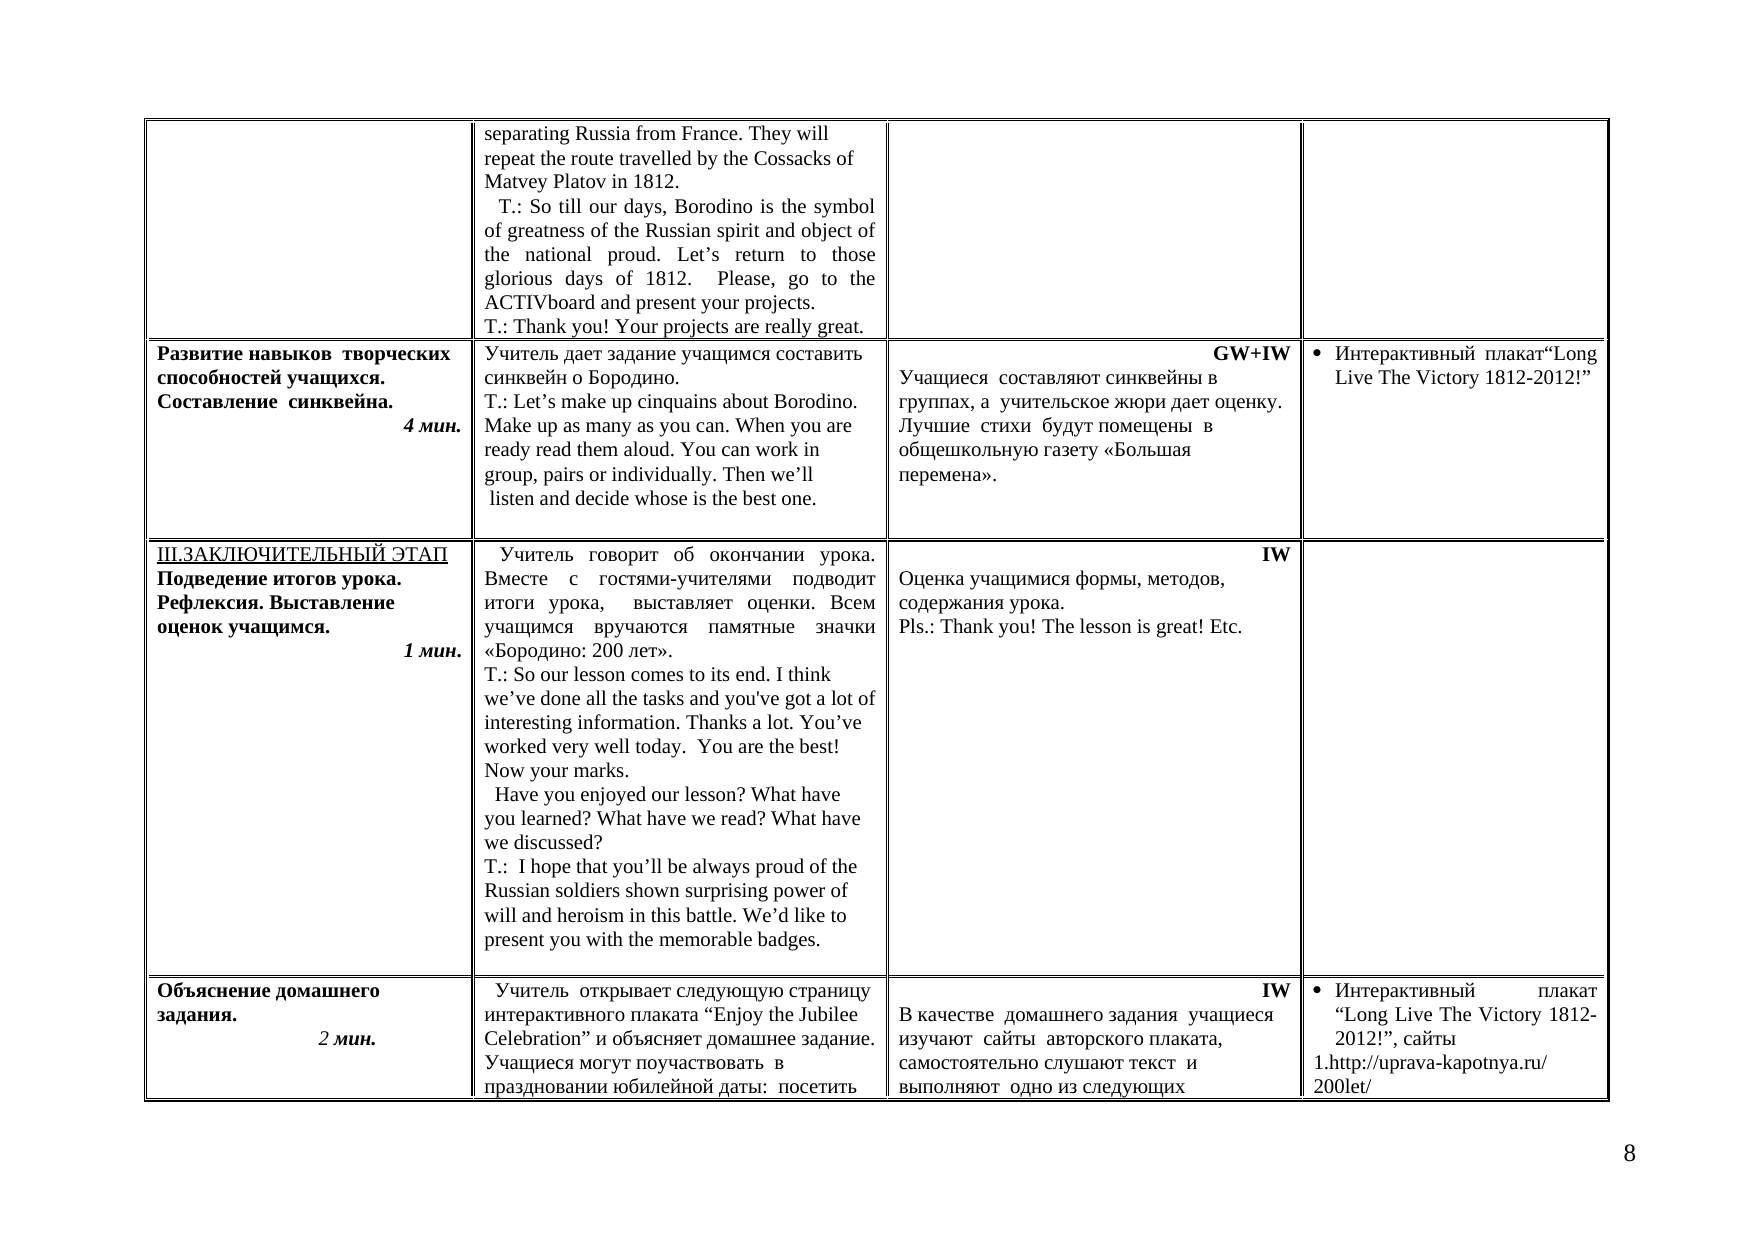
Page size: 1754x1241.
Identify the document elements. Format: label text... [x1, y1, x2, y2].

table_cell Учитель дает задание учащимся составить синквейн о Бородино. T.: Let’s make up cinquains about Borodino. Make up as many as you can. When you are ready read them aloud. You can work in group, pairs or individually. Then we’ll listen and decide whose is the best one. [475, 341, 886, 538]
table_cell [887, 119, 1302, 338]
table_cell GW+IW Учащиеся составляют синквейны в группах, а учительское жюри дает оценку. Лучшие стихи будут помещены в общешкольную газету «Большая перемена». [889, 341, 1300, 538]
table_cell Развитие навыков творческих способностей учащихся. Составление синквейна. 4 мин. [147, 338, 472, 538]
table_cell IW Оценка учащимися формы, методов, содержания урока. Pls.: Thank you! The lesson is great! Etc. [889, 542, 1300, 975]
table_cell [1302, 121, 1607, 338]
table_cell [147, 121, 473, 338]
table_cell [1302, 538, 1608, 975]
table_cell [473, 121, 887, 338]
table_cell Интерактивный плакат“Long Live The Victory 1812-2012!” [1304, 338, 1607, 538]
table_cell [147, 975, 473, 1098]
table_cell Учитель говорит об окончании урока. Вместе с гостями-учителями подводит итоги урока, выставляет оценки. Всем учащимся вручаются памятные значки «Бородино: 200 лет». T.: So our lesson comes to its end. I think we’ve done all the tasks and you've got a lot of interesting information. Thanks a lot. You’ve worked very well today. You are the best! Now your marks. Have you enjoyed our lesson? What have you learned? What have we read? What have we discussed? T.: I hope that you’ll be always proud of the Russian soldiers shown surprising power of will and heroism in this battle. We’d like to present you with the memorable badges. [475, 542, 886, 975]
table_cell III.ЗАКЛЮЧИТЕЛЬНЫЙ ЭТАП Подведение итогов урока. Рефлексия. Выставление оценок учащимся. 1 мин. [146, 538, 473, 975]
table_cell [473, 978, 887, 1098]
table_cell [1302, 975, 1607, 1098]
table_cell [887, 975, 1302, 1098]
